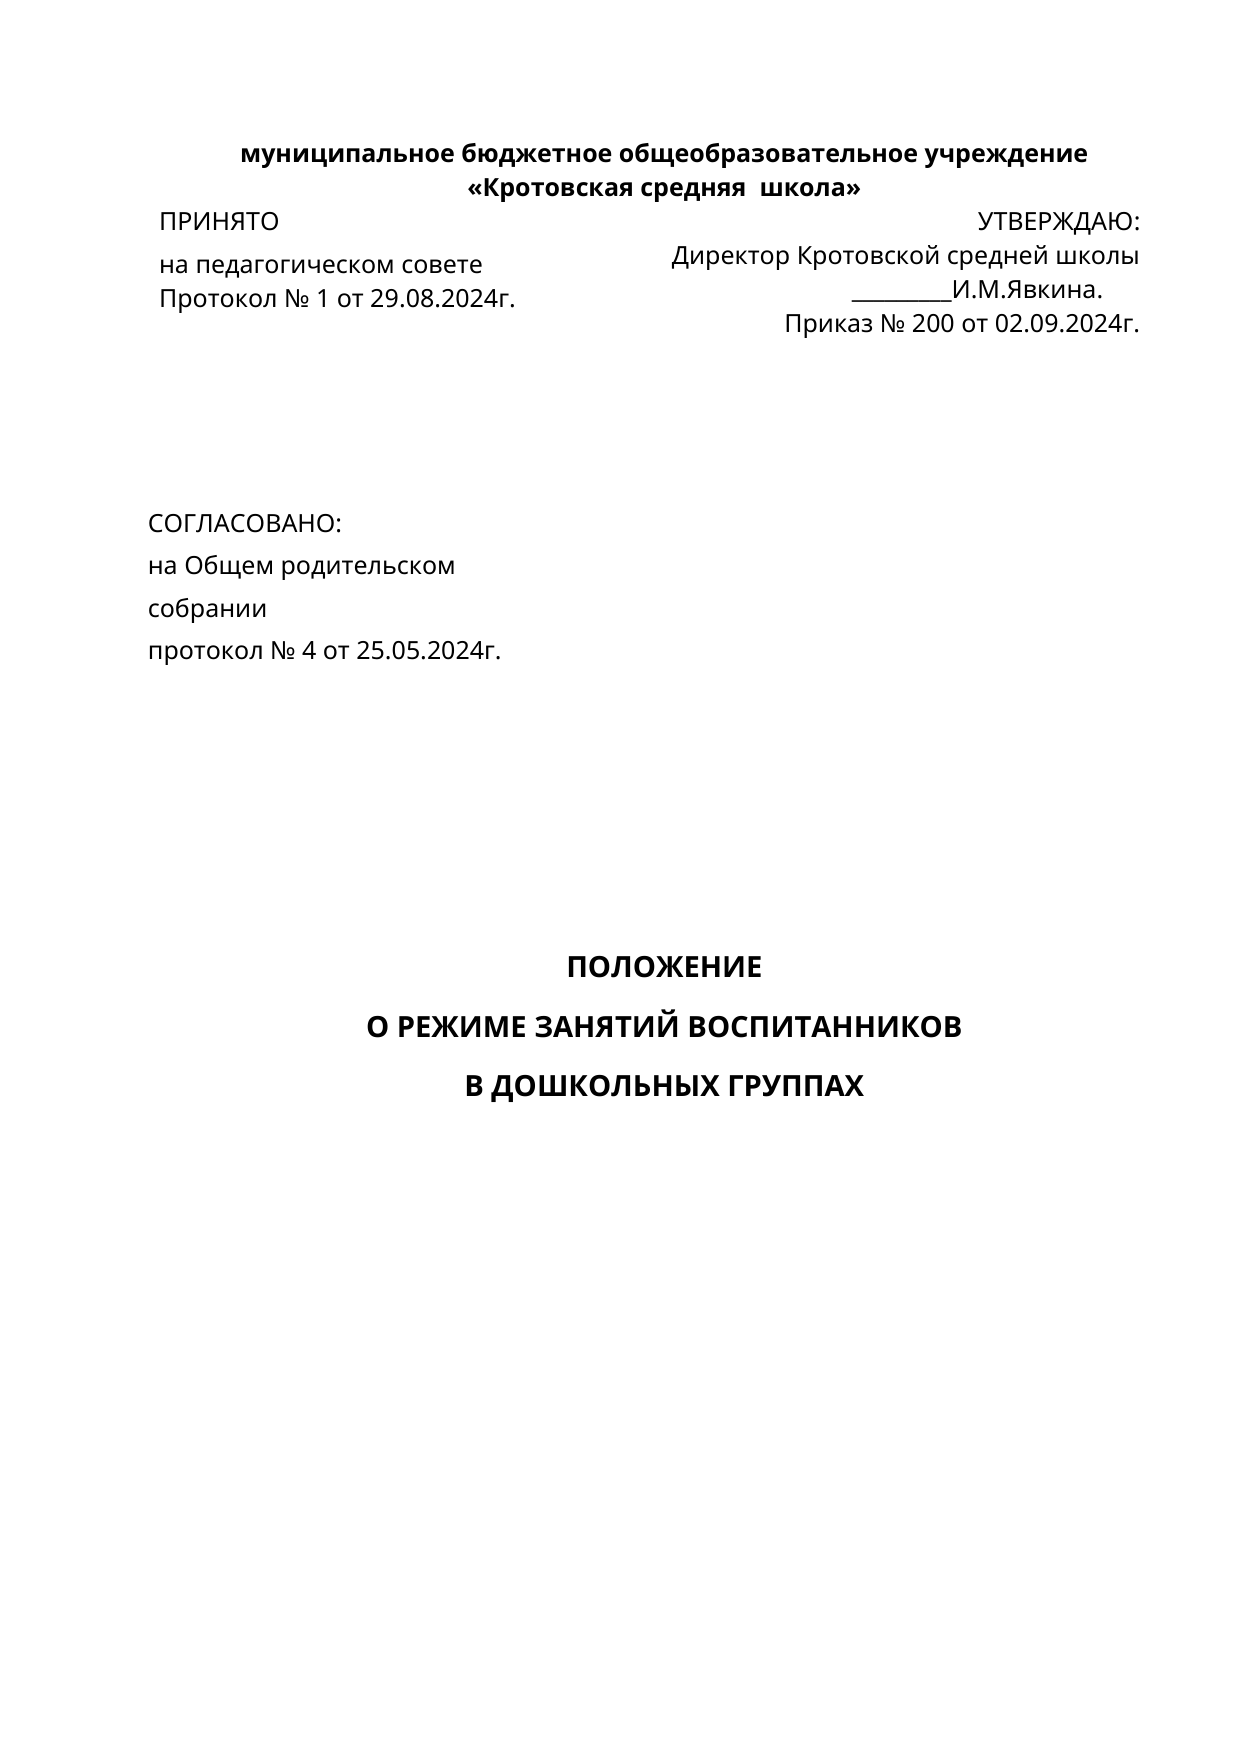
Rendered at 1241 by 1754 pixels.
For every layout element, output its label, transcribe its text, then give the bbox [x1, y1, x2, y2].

text собрании [148, 590, 1181, 624]
text СОГЛАСОВАНО: [148, 505, 1181, 539]
text на Общем родительском [148, 548, 1181, 582]
text протокол № 4 от 25.05.2024г. [148, 633, 1181, 667]
text «Кротовская средняя школа» [148, 170, 1181, 204]
text О РЕЖИМЕ ЗАНЯТИЙ ВОСПИТАННИКОВ [148, 1006, 1181, 1046]
table_header УТВЕРЖДАЮ: Директор Кротовской средней школы _________И.М.Явкина. Приказ № 200 от 02.09.2024г. [646, 204, 1151, 419]
text ПОЛОЖЕНИЕ [148, 947, 1181, 986]
table_header ПРИНЯТО на педагогическом совете Протокол № 1 от 29.08.2024г. [148, 204, 645, 419]
text В ДОШКОЛЬНЫХ ГРУППАХ [148, 1066, 1181, 1105]
text муниципальное бюджетное общеобразовательное учреждение [148, 136, 1181, 170]
